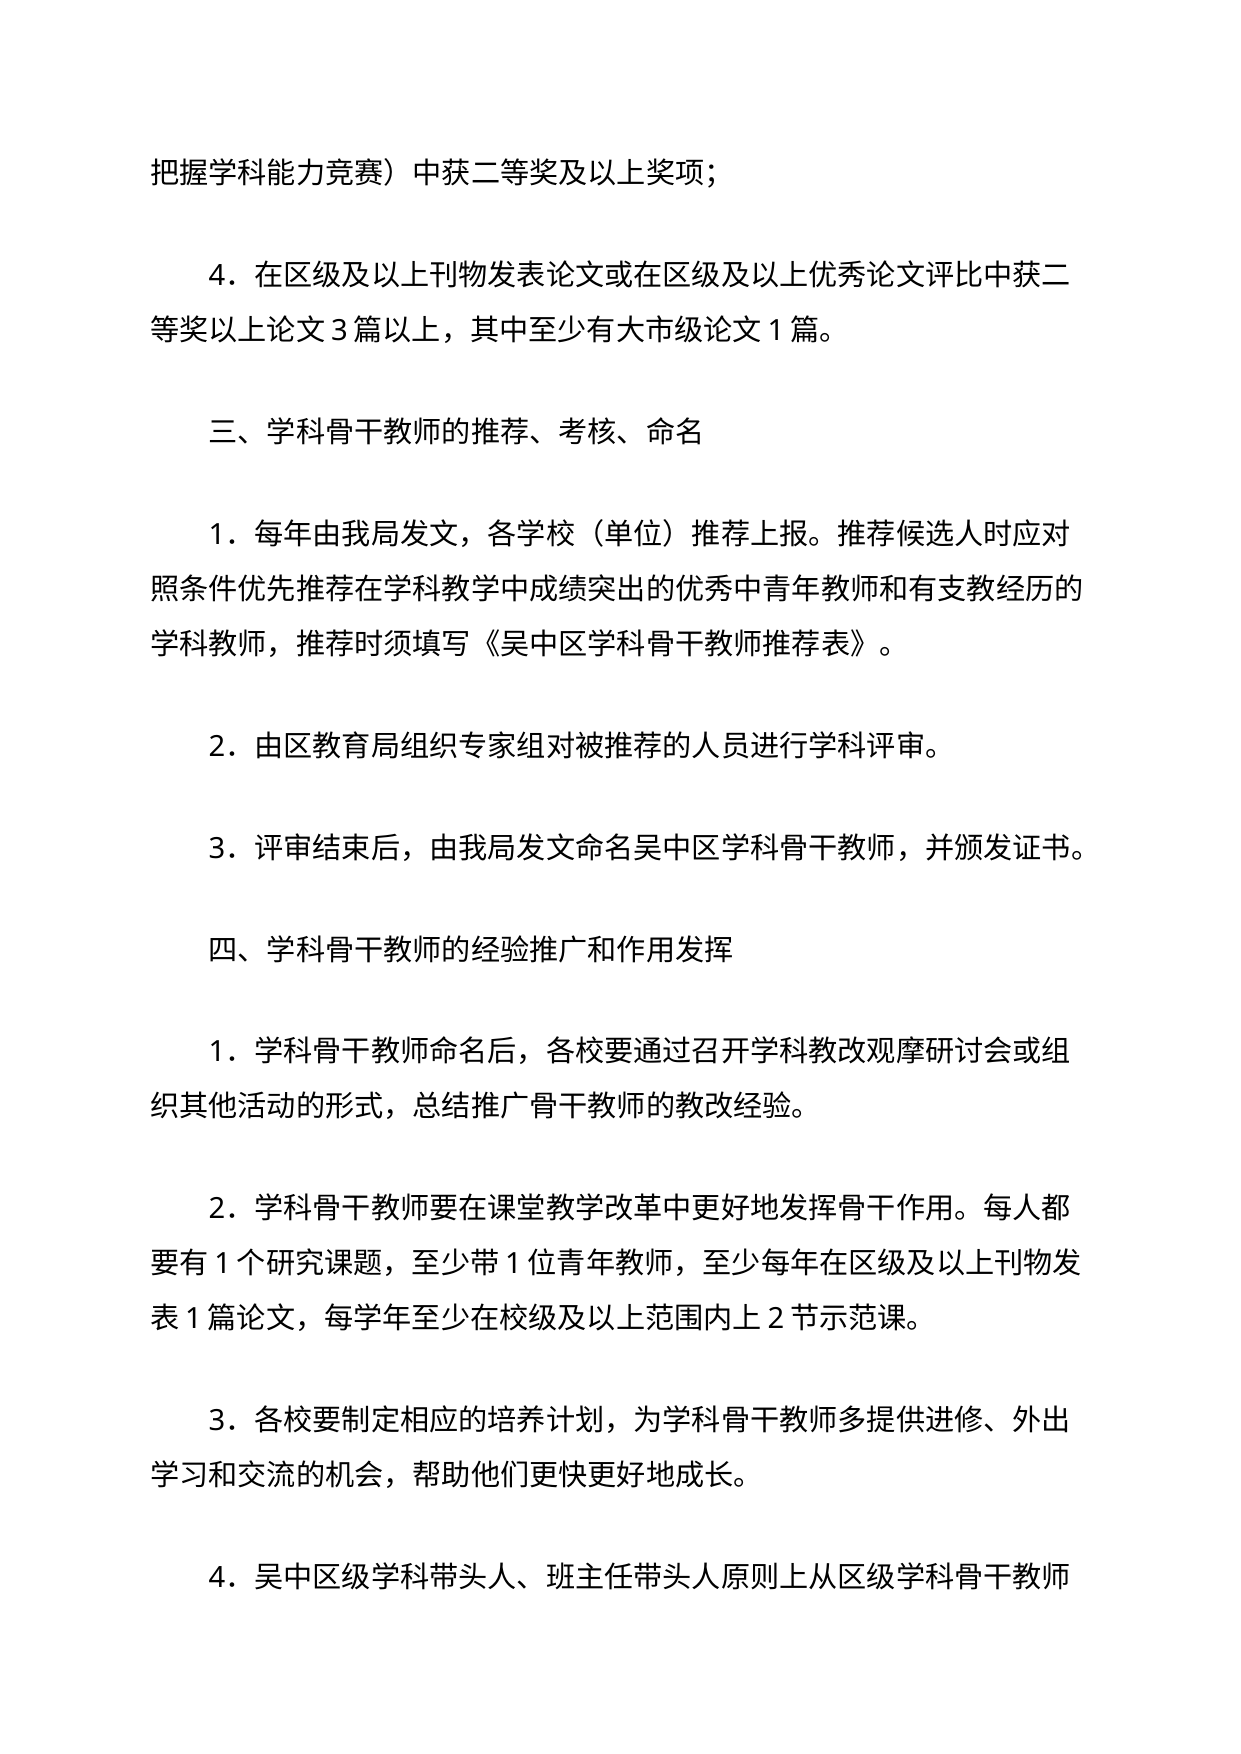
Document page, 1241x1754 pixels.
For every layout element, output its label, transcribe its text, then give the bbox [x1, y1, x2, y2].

text 1．学科骨干教师命名后，各校要通过召开学科教改观摩研讨会或组织其他活动的形式，总结推广骨干教师的教改经验。 [150, 1028, 1090, 1125]
text 4．在区级及以上刊物发表论文或在区级及以上优秀论文评比中获二等奖以上论文3篇以上，其中至少有大市级论文1篇。 [150, 252, 1090, 349]
text 1．每年由我局发文，各学校（单位）推荐上报。推荐候选人时应对照条件优先推荐在学科教学中成绩突出的优秀中青年教师和有支教经历的学科教师，推荐时须填写《吴中区学科骨干教师推荐表》。 [150, 511, 1090, 663]
text 三、学科骨干教师的推荐、考核、命名 [150, 409, 1090, 451]
text 3．各校要制定相应的培养计划，为学科骨干教师多提供进修、外出学习和交流的机会，帮助他们更快更好地成长。 [150, 1397, 1090, 1494]
text 3．评审结束后，由我局发文命名吴中区学科骨干教师，并颁发证书。 [150, 824, 1090, 867]
text 2．学科骨干教师要在课堂教学改革中更好地发挥骨干作用。每人都要有1个研究课题，至少带1位青年教师，至少每年在区级及以上刊物发表1篇论文，每学年至少在校级及以上范围内上2节示范课。 [150, 1185, 1090, 1337]
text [150, 150, 1090, 192]
text 2．由区教育局组织专家组对被推荐的人员进行学科评审。 [150, 722, 1090, 764]
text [150, 1553, 1090, 1596]
text 四、学科骨干教师的经验推广和作用发挥 [150, 926, 1090, 968]
